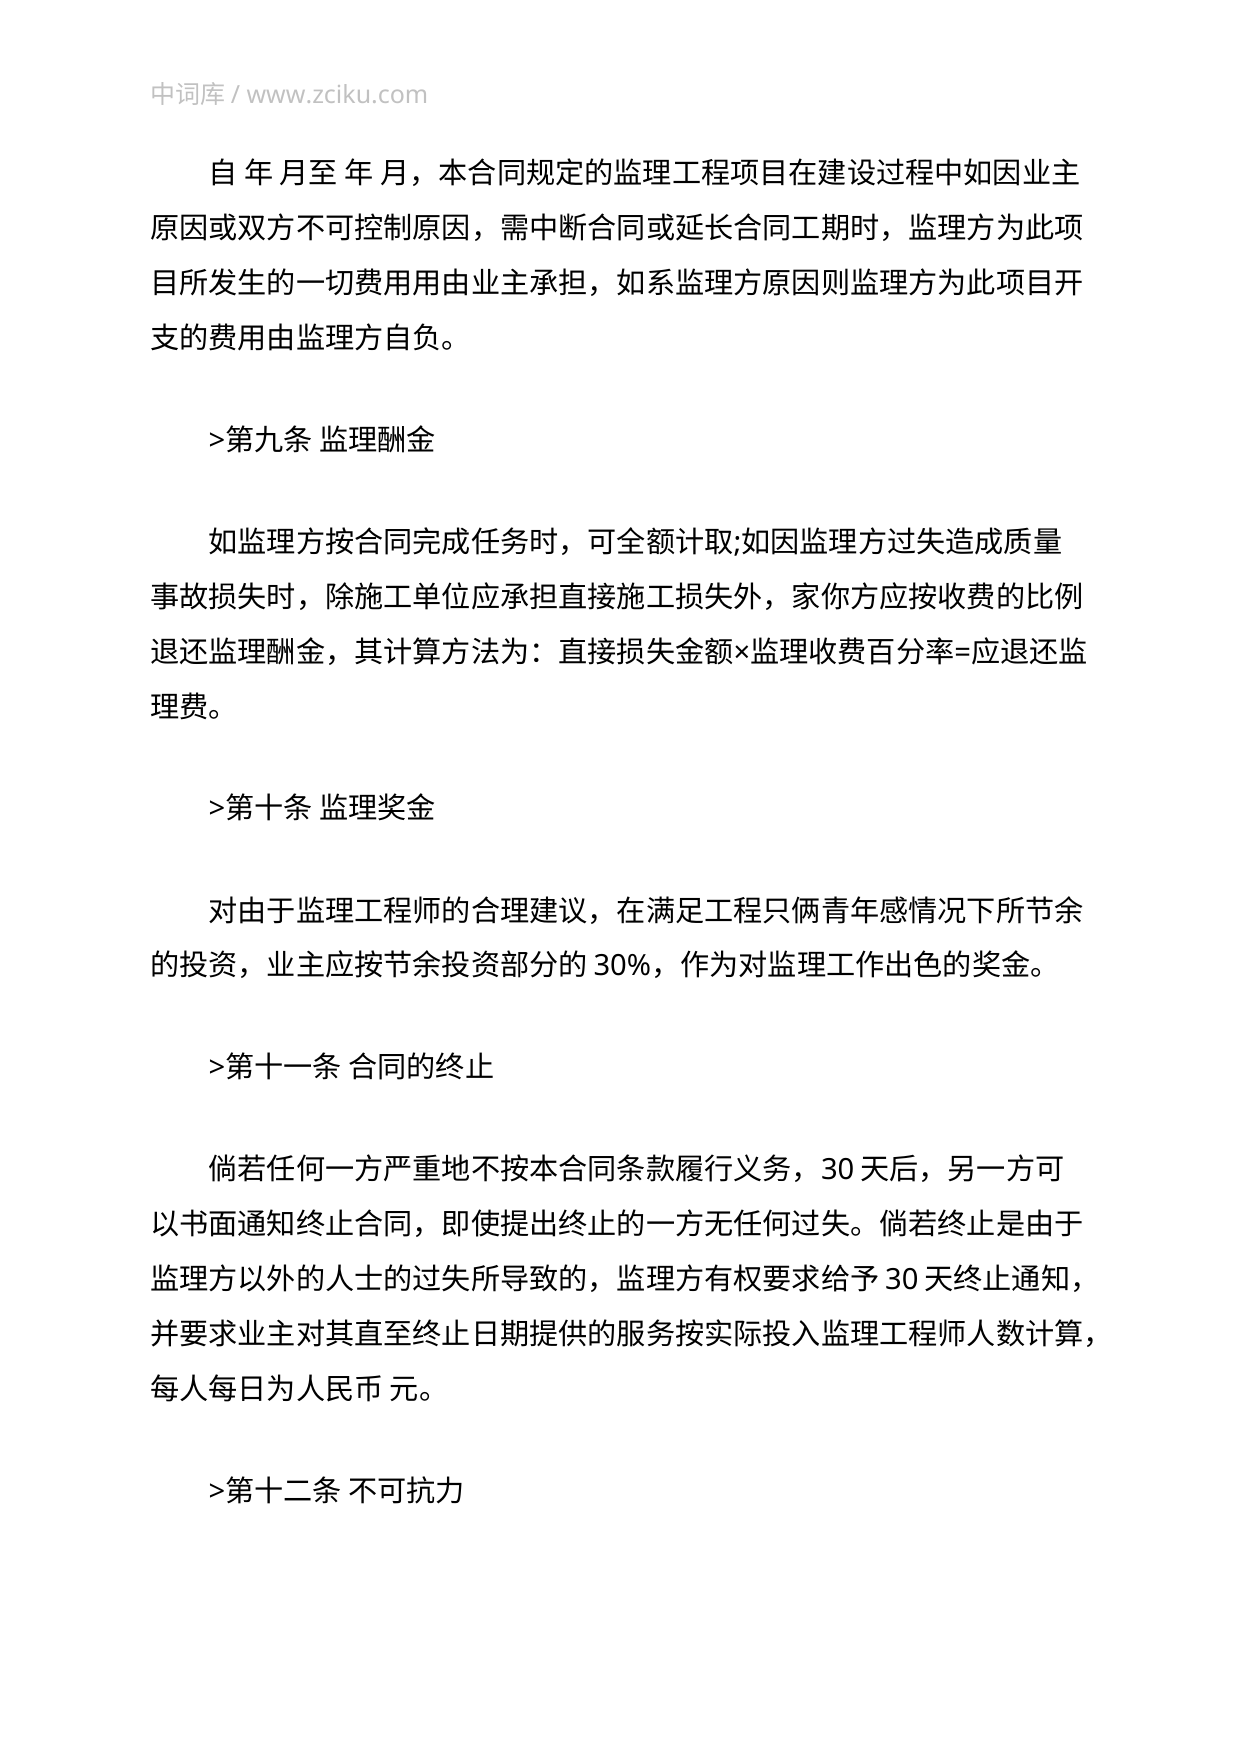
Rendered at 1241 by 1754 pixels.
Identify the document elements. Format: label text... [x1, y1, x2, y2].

text >第十二条 不可抗力 [150, 1467, 1090, 1510]
text 对由于监理工程师的合理建议，在满足工程只俩青年感情况下所节余的投资，业主应按节余投资部分的30%，作为对监理工作出色的奖金。 [150, 887, 1090, 984]
text 自 年 月至 年 月，本合同规定的监理工程项目在建设过程中如因业主原因或双方不可控制原因，需中断合同或延长合同工期时，监理方为此项目所发生的一切费用用由业主承担，如系监理方原因则监理方为此项目开支的费用由监理方自负。 [150, 150, 1090, 357]
text 如监理方按合同完成任务时，可全额计取;如因监理方过失造成质量事故损失时，除施工单位应承担直接施工损失外，家你方应按收费的比例退还监理酬金，其计算方法为：直接损失金额×监理收费百分率=应退还监理费。 [150, 518, 1090, 726]
text >第九条 监理酬金 [150, 416, 1090, 459]
text 倘若任何一方严重地不按本合同条款履行义务，30天后，另一方可以书面通知终止合同，即使提出终止的一方无任何过失。倘若终止是由于监理方以外的人士的过失所导致的，监理方有权要求给予30天终止通知，并要求业主对其直至终止日期提供的服务按实际投入监理工程师人数计算，每人每日为人民币 元。 [150, 1146, 1090, 1408]
text >第十一条 合同的终止 [150, 1044, 1090, 1086]
text >第十条 监理奖金 [150, 785, 1090, 827]
